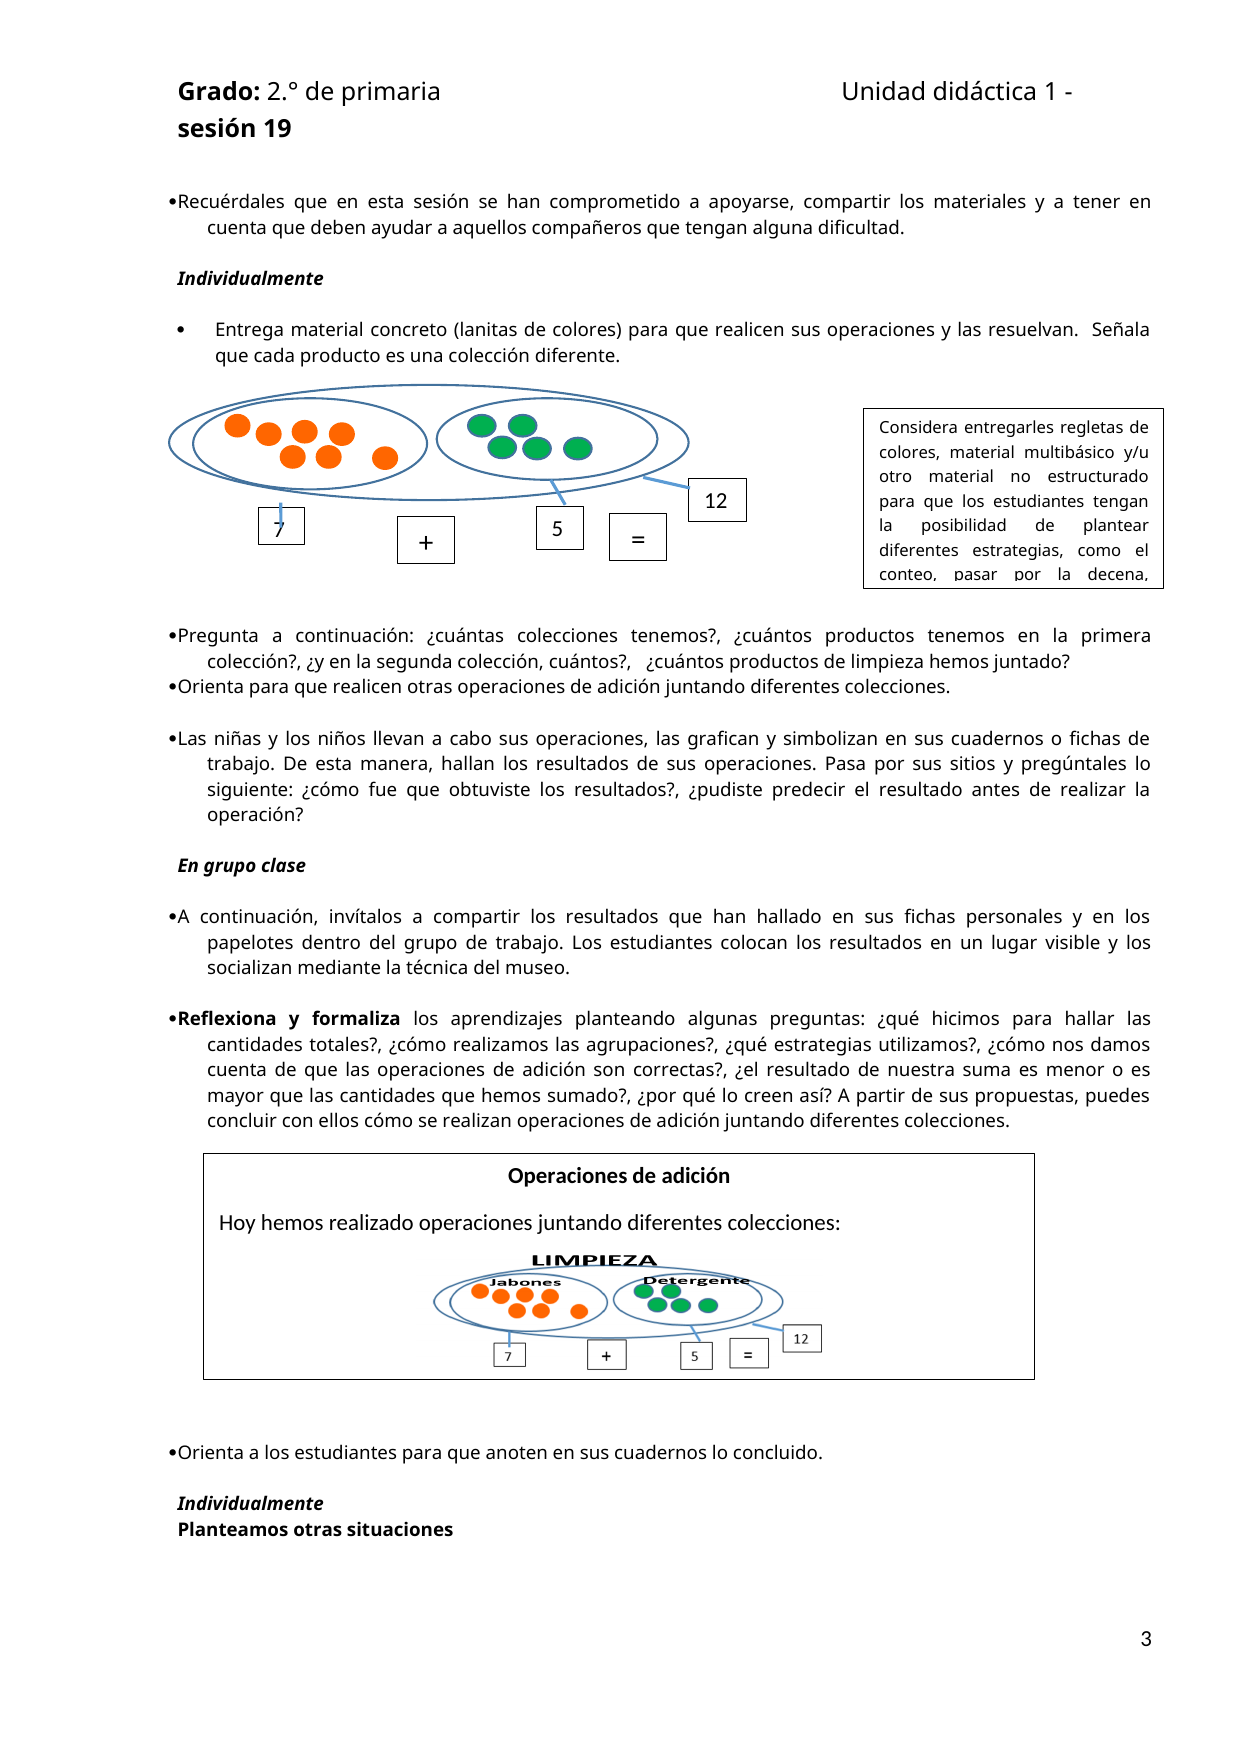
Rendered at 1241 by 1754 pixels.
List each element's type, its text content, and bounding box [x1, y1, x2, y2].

list Las niñas y los niños llevan a cabo sus operaciones, las grafican y simbolizan en sus cuadernos o fichas de trabajo. De esta manera, hallan los resultados de sus operaciones. Pasa por sus sitios y pregúntales lo siguiente: ¿cómo fue que obtuviste los resultados?, ¿pudiste predecir el resultado antes de realizar la operación? [169, 725, 1152, 827]
list A continuación, invítalos a compartir los resultados que han hallado en sus fichas personales y en los papelotes dentro del grupo de trabajo. Los estudiantes colocan los resultados en un lugar visible y los socializan mediante la técnica del museo. [169, 903, 1152, 980]
list Orienta para que realicen otras operaciones de adición juntando diferentes colecciones. [169, 674, 1152, 699]
list Recuérdales que en esta sesión se han comprometido a apoyarse, compartir los materiales y a tener en cuenta que deben ayudar a aquellos compañeros que tengan alguna dificultad. [169, 189, 1152, 240]
text Individualmente [177, 265, 1152, 291]
text Individualmente [177, 1490, 1152, 1516]
text Planteamos otras situaciones [177, 1516, 1152, 1541]
list Entrega material concreto (lanitas de colores) para que realicen sus operaciones y las resuelvan. Señala que cada producto es una colección diferente. [177, 316, 1152, 367]
list Reflexiona y formaliza los aprendizajes planteando algunas preguntas: ¿qué hicimos para hallar las cantidades totales?, ¿cómo realizamos las agrupaciones?, ¿qué estrategias utilizamos?, ¿cómo nos damos cuenta de que las operaciones de adición son correctas?, ¿el resultado de nuestra suma es menor o es mayor que las cantidades que hemos sumado?, ¿por qué lo creen así? A partir de sus propuestas, puedes concluir con ellos cómo se realizan operaciones de adición juntando diferentes colecciones. [169, 1006, 1152, 1133]
list Orienta a los estudiantes para que anoten en sus cuadernos lo concluido. [169, 1439, 1152, 1465]
picture [416, 1255, 823, 1372]
list Pregunta a continuación: ¿cuántas colecciones tenemos?, ¿cuántos productos tenemos en la primera colección?, ¿y en la segunda colección, cuántos?, ¿cuántos productos de limpieza hemos juntado? [169, 623, 1152, 674]
text En grupo clase [177, 852, 1152, 878]
